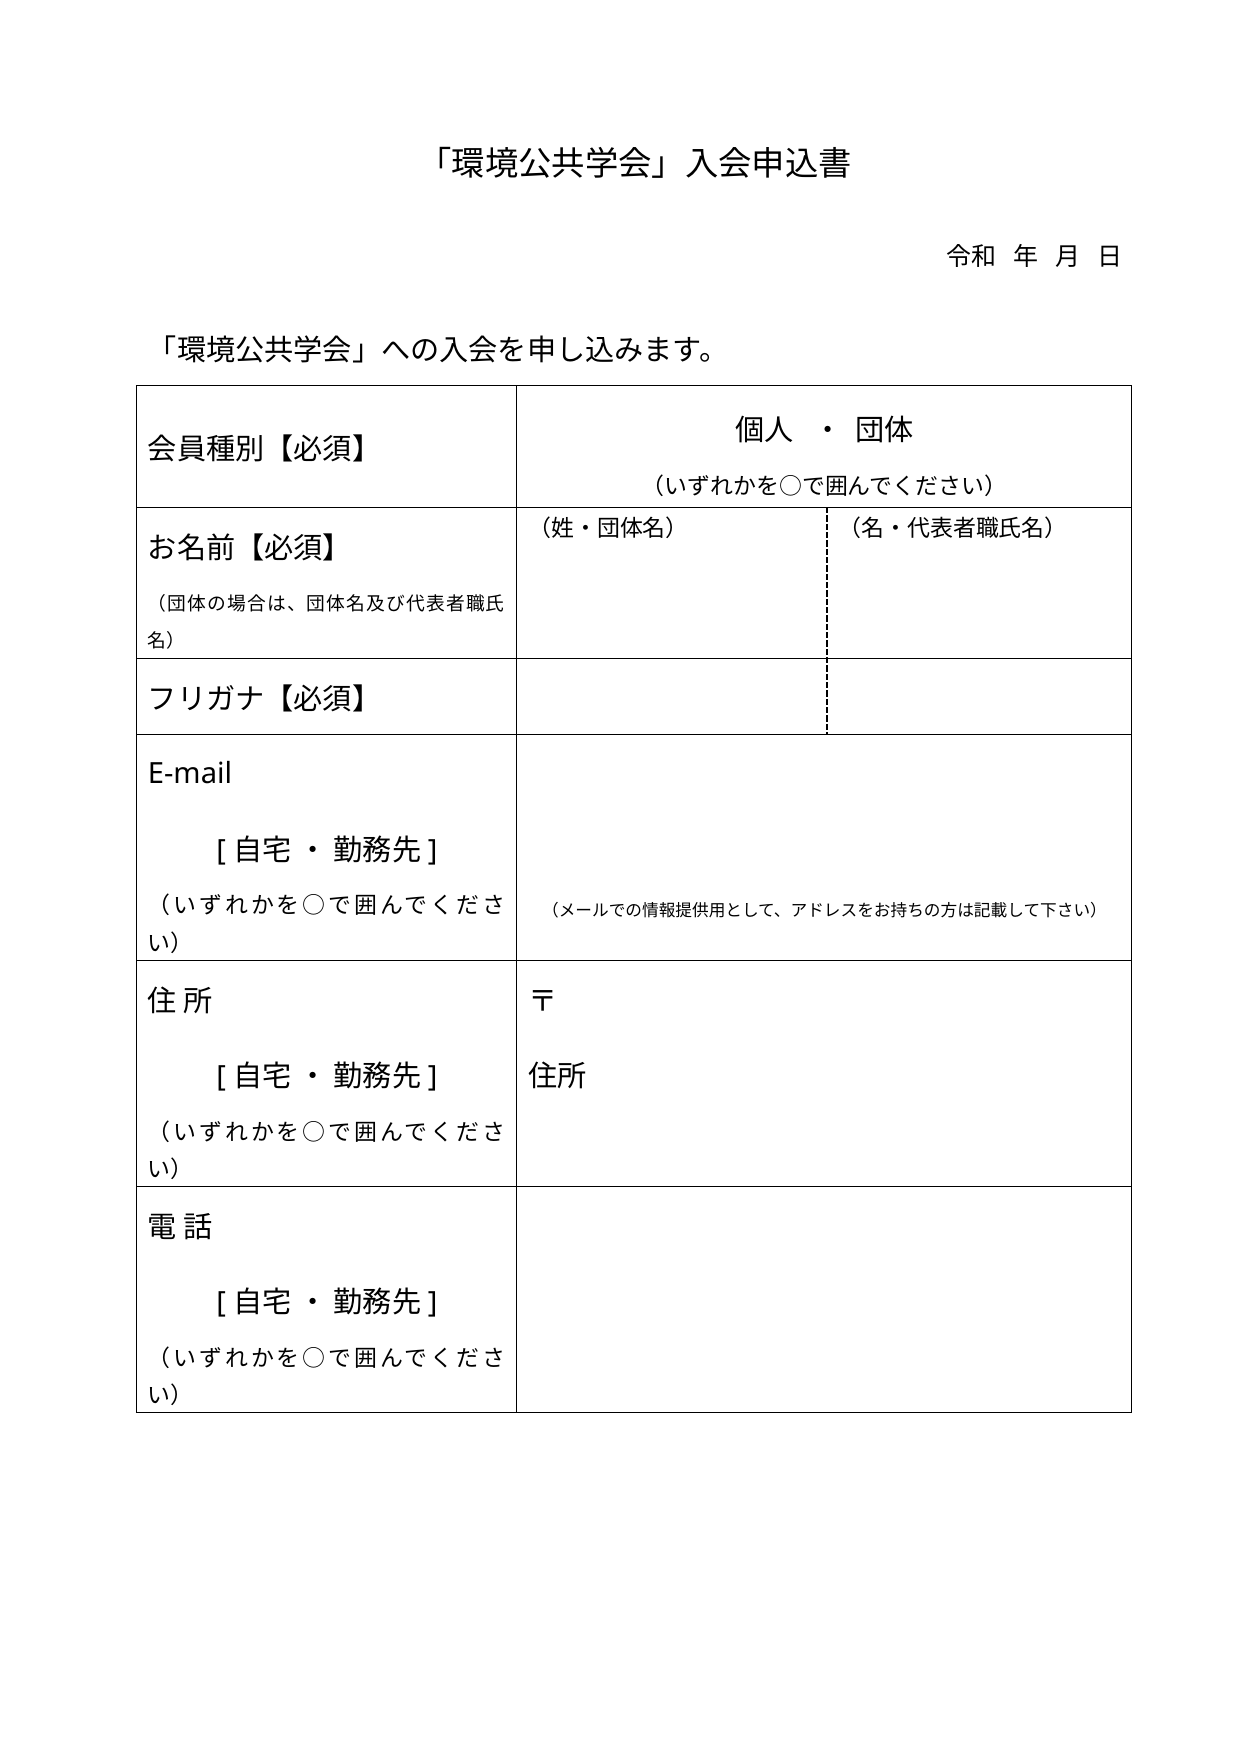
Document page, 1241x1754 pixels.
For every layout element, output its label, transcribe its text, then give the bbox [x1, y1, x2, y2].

table_cell 〒 住所 [517, 961, 1131, 1186]
table_cell 電 話 [ 自宅 ・ 勤務先 ] （いずれかを○で囲んでください） [137, 1187, 516, 1412]
text 令和 年 月 日 [148, 235, 1122, 273]
table_cell お名前【必須】 （団体の場合は、団体名及び代表者職氏名） [137, 508, 516, 658]
table_header 個人 ・ 団体 （いずれかを○で囲んでください） [517, 386, 1131, 507]
table_cell E-mail [ 自宅 ・ 勤務先 ] （いずれかを○で囲んでください） [137, 735, 516, 960]
table_cell フリガナ【必須】 [137, 659, 516, 734]
table_cell （姓・団体名） [517, 508, 827, 658]
table_cell [517, 659, 827, 734]
table_cell [517, 1187, 1131, 1412]
table_cell 住 所 [ 自宅 ・ 勤務先 ] （いずれかを○で囲んでください） [137, 961, 516, 1186]
table_cell （名・代表者職氏名） [827, 508, 1131, 658]
table_header 会員種別【必須】 [137, 386, 516, 507]
table_cell [827, 659, 1131, 734]
text 「環境公共学会」への入会を申し込みます。 [148, 310, 1122, 385]
text 「環境公共学会」入会申込書 [148, 123, 1122, 198]
table_cell [517, 735, 1131, 858]
table_cell （メールでの情報提供用として、アドレスをお持ちの方は記載して下さい） [517, 858, 1131, 960]
